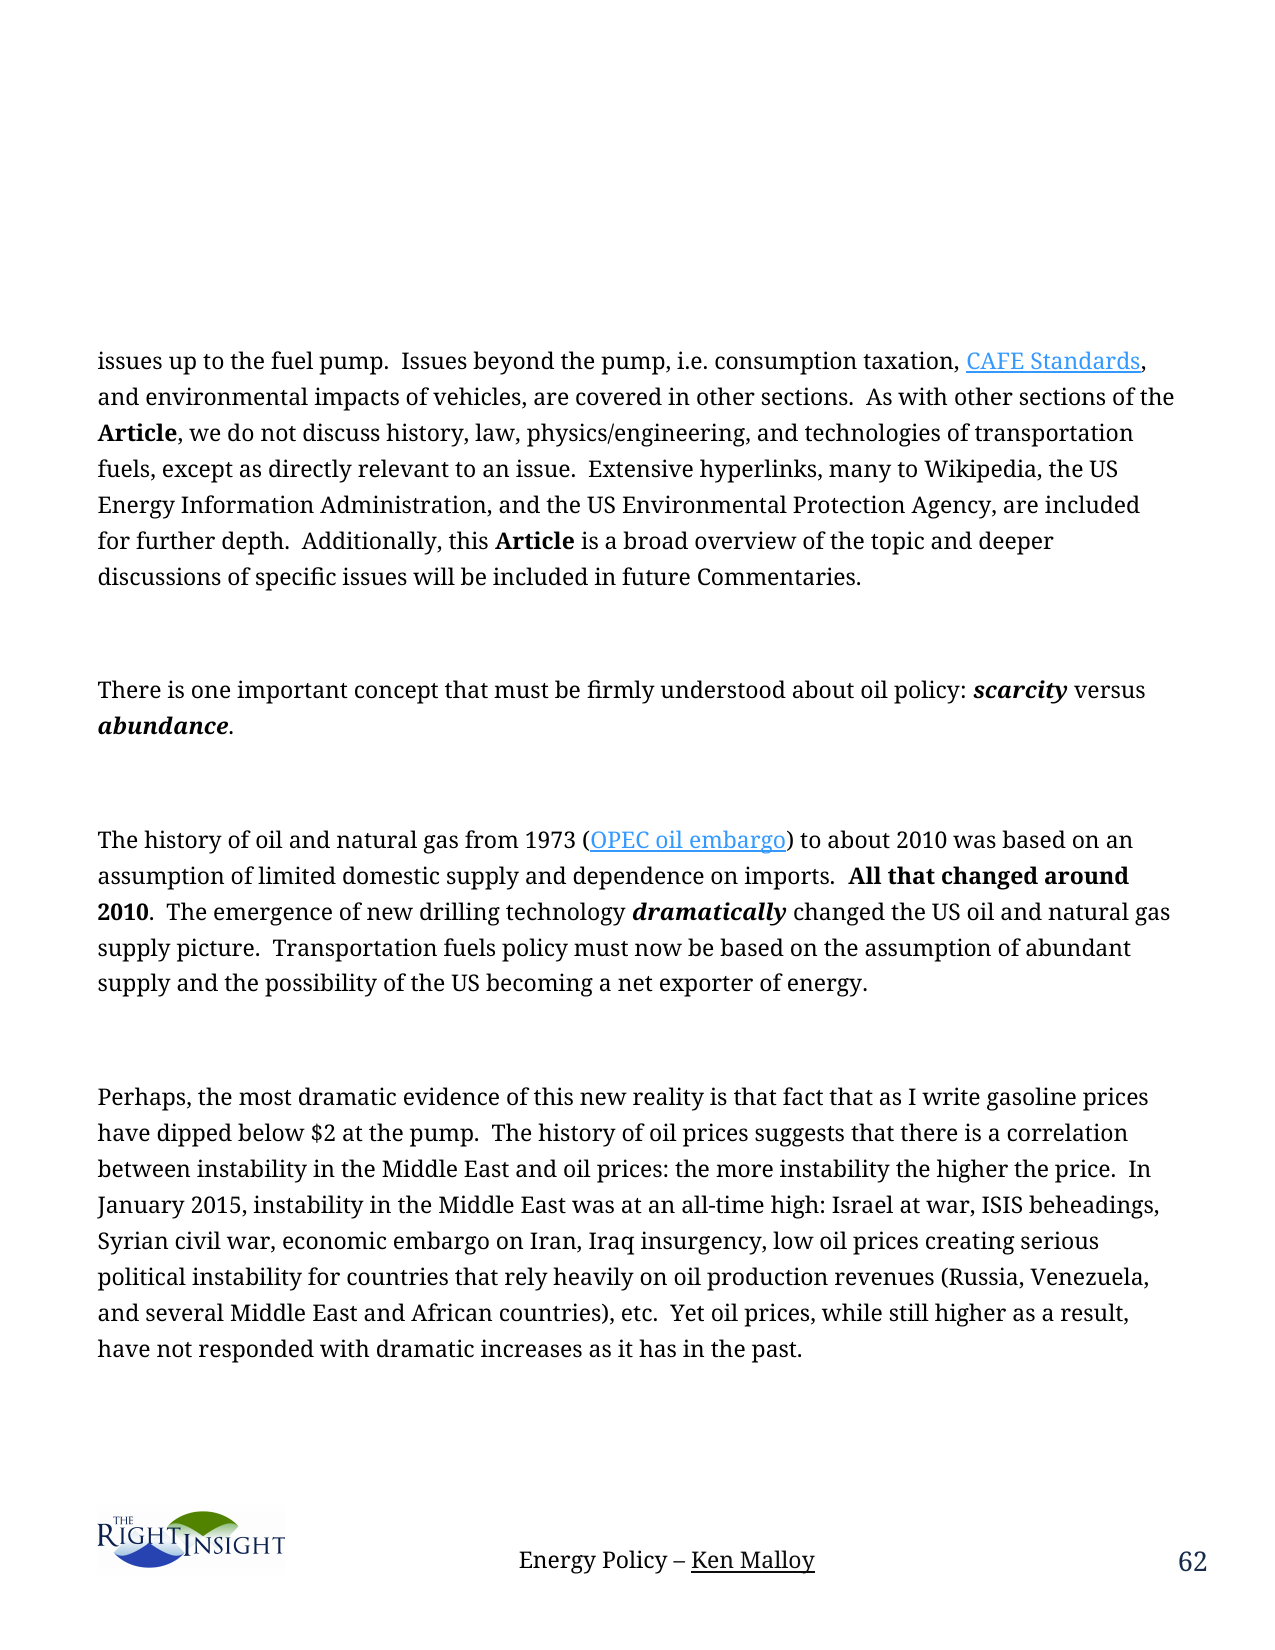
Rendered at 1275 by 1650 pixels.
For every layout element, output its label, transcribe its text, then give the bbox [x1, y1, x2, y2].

picture [97, 1504, 285, 1575]
text Perhaps, the most dramatic evidence of this new reality is that fact that as I write gasoline prices have dipped below $2 at the pump. The history of oil prices suggests that there is a correlation between instability in the Middle East and oil prices: the more instability the higher the price. In January 2015, instability in the Middle East was at an all-time high: Israel at war, ISIS beheadings, Syrian civil war, economic embargo on Iran, Iraq insurgency, low oil prices creating serious political instability for countries that rely heavily on oil production revenues (Russia, Venezuela, and several Middle East and African countries), etc. Yet oil prices, while still higher as a result, have not responded with dramatic increases as it has in the past. [97, 1081, 1177, 1364]
text The history of oil and natural gas from 1973 (OPEC oil embargo) to about 2010 was based on an assumption of limited domestic supply and dependence on imports. All that changed around 2010. The emergence of new drilling technology dramatically changed the US oil and natural gas supply picture. Transportation fuels policy must now be based on the assumption of abundant supply and the possibility of the US becoming a net exporter of energy. [97, 824, 1177, 999]
text There is one important concept that must be firmly understood about oil policy: scarcity versus abundance. [97, 674, 1177, 741]
